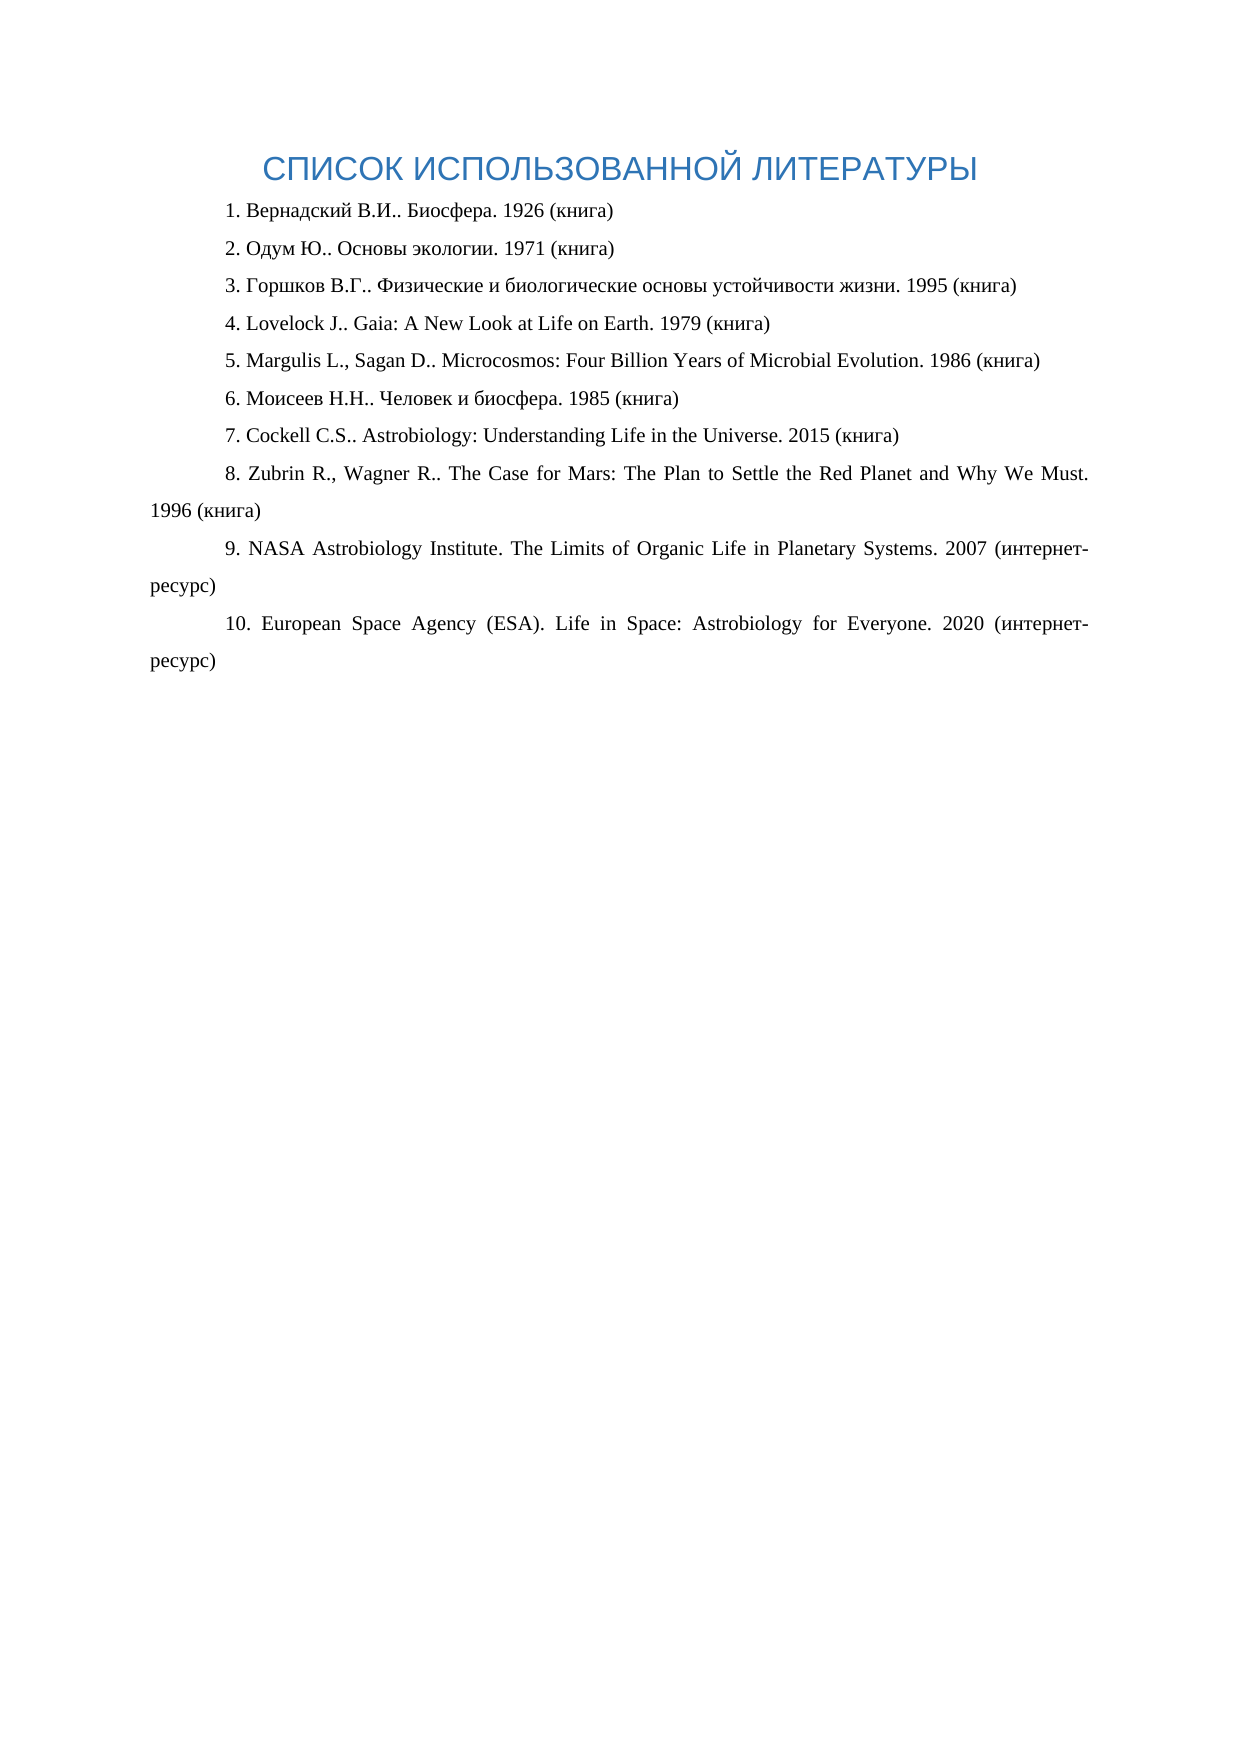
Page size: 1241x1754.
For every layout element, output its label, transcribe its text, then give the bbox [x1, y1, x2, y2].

subtitle СПИСОК ИСПОЛЬЗОВАННОЙ ЛИТЕРАТУРЫ [150, 150, 1090, 187]
text 10. European Space Agency (ESA). Life in Space: Astrobiology for Everyone. 2020 (интернет-ресурс) [150, 600, 1090, 675]
text 2. Одум Ю.. Основы экологии. 1971 (книга) [150, 225, 1090, 262]
text 1. Вернадский В.И.. Биосфера. 1926 (книга) [150, 187, 1090, 225]
text 6. Моисеев Н.Н.. Человек и биосфера. 1985 (книга) [150, 375, 1090, 412]
text 4. Lovelock J.. Gaia: A New Look at Life on Earth. 1979 (книга) [150, 300, 1090, 337]
text 7. Cockell C.S.. Astrobiology: Understanding Life in the Universe. 2015 (книга) [150, 412, 1090, 450]
text 9. NASA Astrobiology Institute. The Limits of Organic Life in Planetary Systems. 2007 (интернет-ресурс) [150, 525, 1090, 600]
text 5. Margulis L., Sagan D.. Microcosmos: Four Billion Years of Microbial Evolution. 1986 (книга) [150, 337, 1090, 375]
text 8. Zubrin R., Wagner R.. The Case for Mars: The Plan to Settle the Red Planet and Why We Must. 1996 (книга) [150, 450, 1090, 525]
text 3. Горшков В.Г.. Физические и биологические основы устойчивости жизни. 1995 (книга) [150, 262, 1090, 300]
